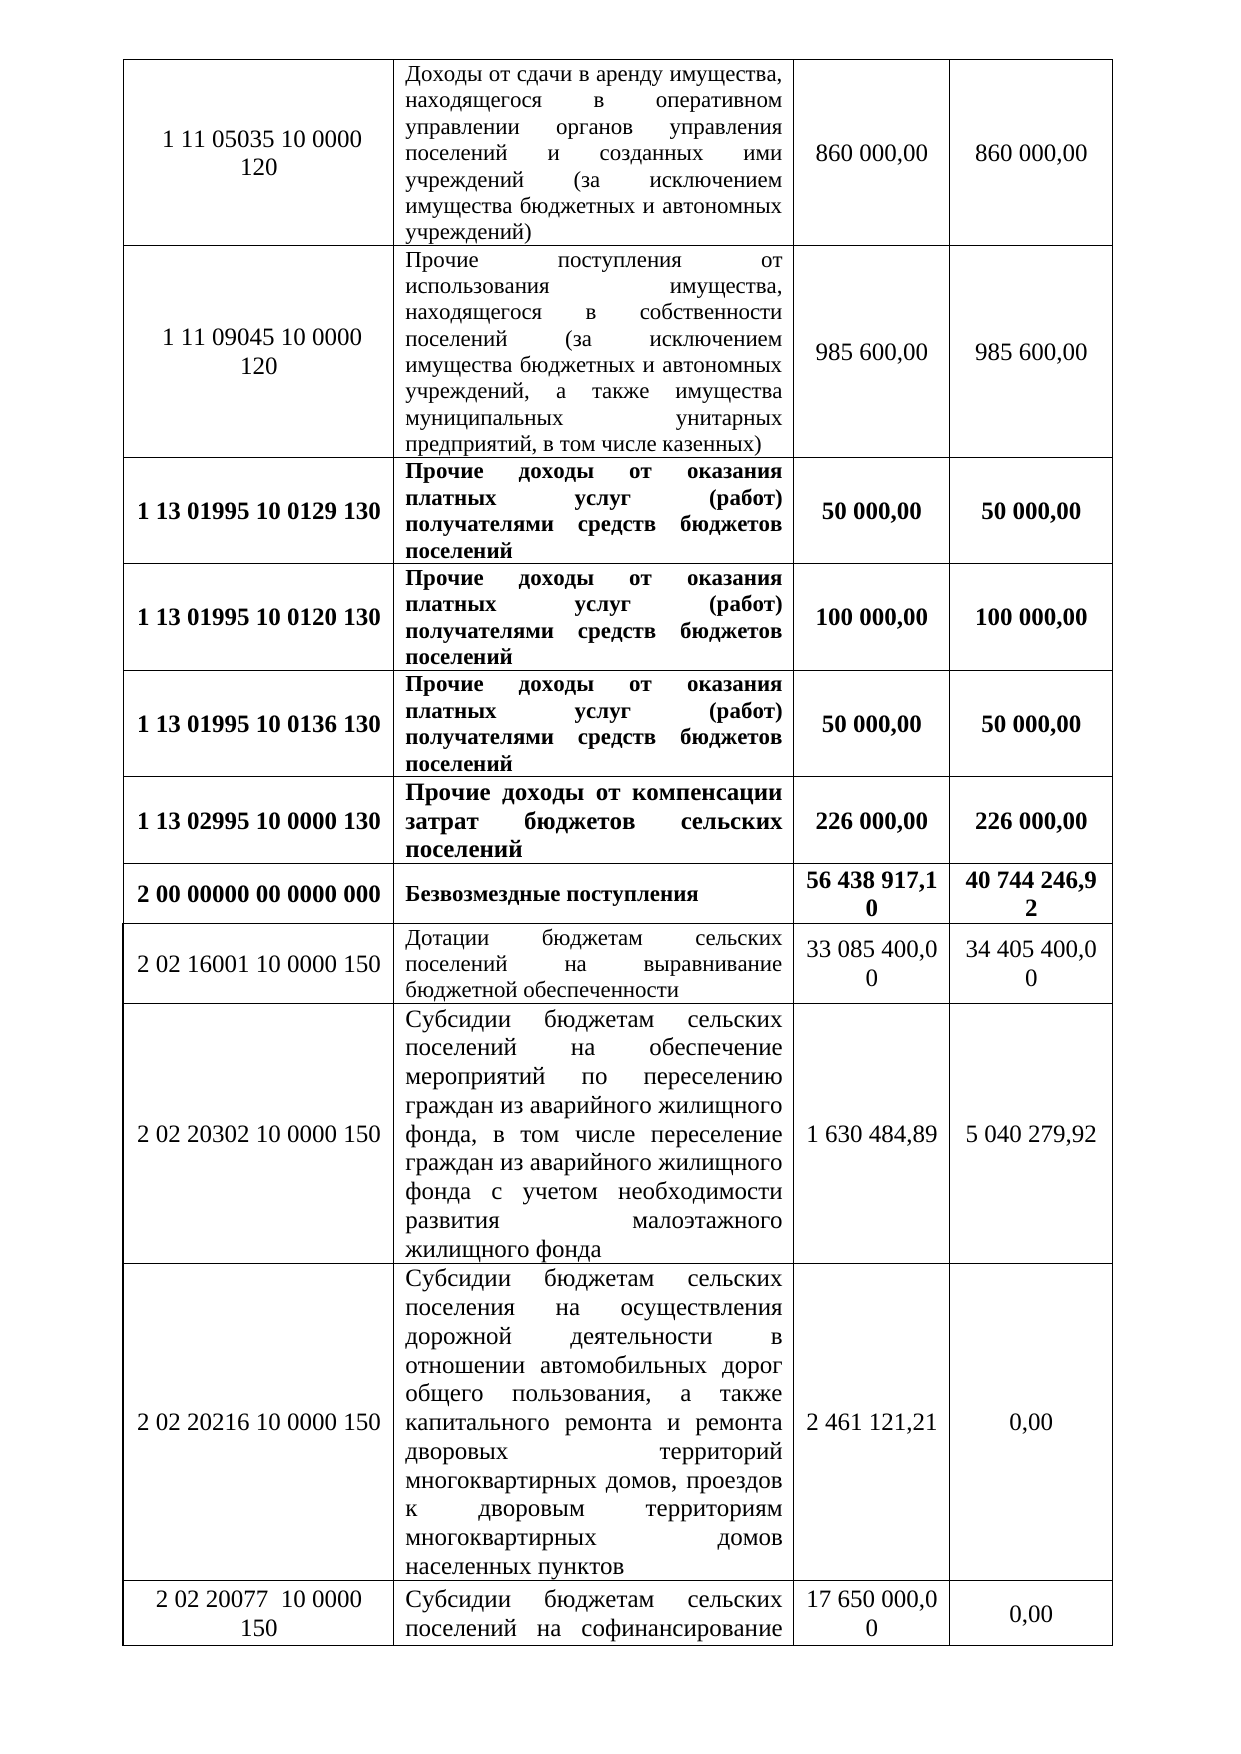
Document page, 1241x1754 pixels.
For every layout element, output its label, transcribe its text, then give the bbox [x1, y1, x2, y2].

table_cell 860 000,00 [794, 60, 949, 245]
table_cell 40 744 246,92 [950, 864, 1112, 923]
table_cell 2 02 20216 10 0000 150 [124, 1264, 393, 1580]
table_cell Прочие доходы от компенсации затрат бюджетов сельских поселений [394, 777, 793, 863]
table_cell Прочие доходы от оказания платных услуг (работ) получателями средств бюджетов поселений [394, 458, 793, 563]
table_cell Субсидии бюджетам сельских поселения на осуществления дорожной деятельности в отношении автомобильных дорог общего пользования, а также капитального ремонта и ремонта дворовых территорий многоквартирных домов, проездов к дворовым территориям многоквартирных домов населенных пунктов [394, 1264, 793, 1580]
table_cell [394, 1581, 793, 1645]
table_cell 50 000,00 [794, 458, 949, 563]
table_cell 1 13 01995 10 0120 130 [124, 564, 393, 669]
table_cell Субсидии бюджетам сельских поселений на обеспечение мероприятий по переселению граждан из аварийного жилищного фонда, в том числе переселение граждан из аварийного жилищного фонда с учетом необходимости развития малоэтажного жилищного фонда [394, 1004, 793, 1262]
table_cell 1 11 09045 10 0000 120 [124, 246, 393, 457]
table_cell 0,00 [950, 1264, 1112, 1580]
table_cell Безвозмездные поступления [394, 864, 793, 923]
table_cell 985 600,00 [950, 246, 1112, 457]
table_cell 1 13 01995 10 0136 130 [124, 671, 393, 776]
table_cell 1 630 484,89 [794, 1004, 949, 1262]
table_cell 226 000,00 [950, 777, 1112, 863]
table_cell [124, 1581, 393, 1645]
table_cell Дотации бюджетам сельских поселений на выравнивание бюджетной обеспеченности [394, 924, 793, 1003]
table_cell 1 13 02995 10 0000 130 [124, 777, 393, 863]
table_cell 2 461 121,21 [794, 1264, 949, 1580]
table_cell 50 000,00 [950, 671, 1112, 776]
table_cell 985 600,00 [794, 246, 949, 457]
table_cell 100 000,00 [794, 564, 949, 669]
table_cell 56 438 917,10 [794, 864, 949, 923]
table_cell Прочие поступления от использования имущества, находящегося в собственности поселений (за исключением имущества бюджетных и автономных учреждений, а также имущества муниципальных унитарных предприятий, в том числе казенных) [394, 246, 793, 457]
table_cell 1 13 01995 10 0129 130 [124, 458, 393, 563]
table_cell Доходы от сдачи в аренду имущества, находящегося в оперативном управлении органов управления поселений и созданных ими учреждений (за исключением имущества бюджетных и автономных учреждений) [394, 60, 793, 245]
table_cell 2 00 00000 00 0000 000 [124, 864, 393, 923]
table_cell 33 085 400,00 [794, 924, 949, 1003]
table_cell 226 000,00 [794, 777, 949, 863]
table_cell 860 000,00 [950, 60, 1112, 245]
table_cell 2 02 20302 10 0000 150 [124, 1004, 393, 1262]
table_cell Прочие доходы от оказания платных услуг (работ) получателями средств бюджетов поселений [394, 564, 793, 669]
table_cell 17 650 000,00 [794, 1581, 949, 1645]
table_cell 5 040 279,92 [950, 1004, 1112, 1262]
table_cell 50 000,00 [794, 671, 949, 776]
table_cell 1 11 05035 10 0000 120 [124, 60, 393, 245]
table_cell 34 405 400,00 [950, 924, 1112, 1003]
table_cell Прочие доходы от оказания платных услуг (работ) получателями средств бюджетов поселений [394, 671, 793, 776]
table_cell 0,00 [950, 1581, 1112, 1645]
table_cell 50 000,00 [950, 458, 1112, 563]
table_cell 2 02 16001 10 0000 150 [124, 924, 393, 1003]
table_cell 100 000,00 [950, 564, 1112, 669]
